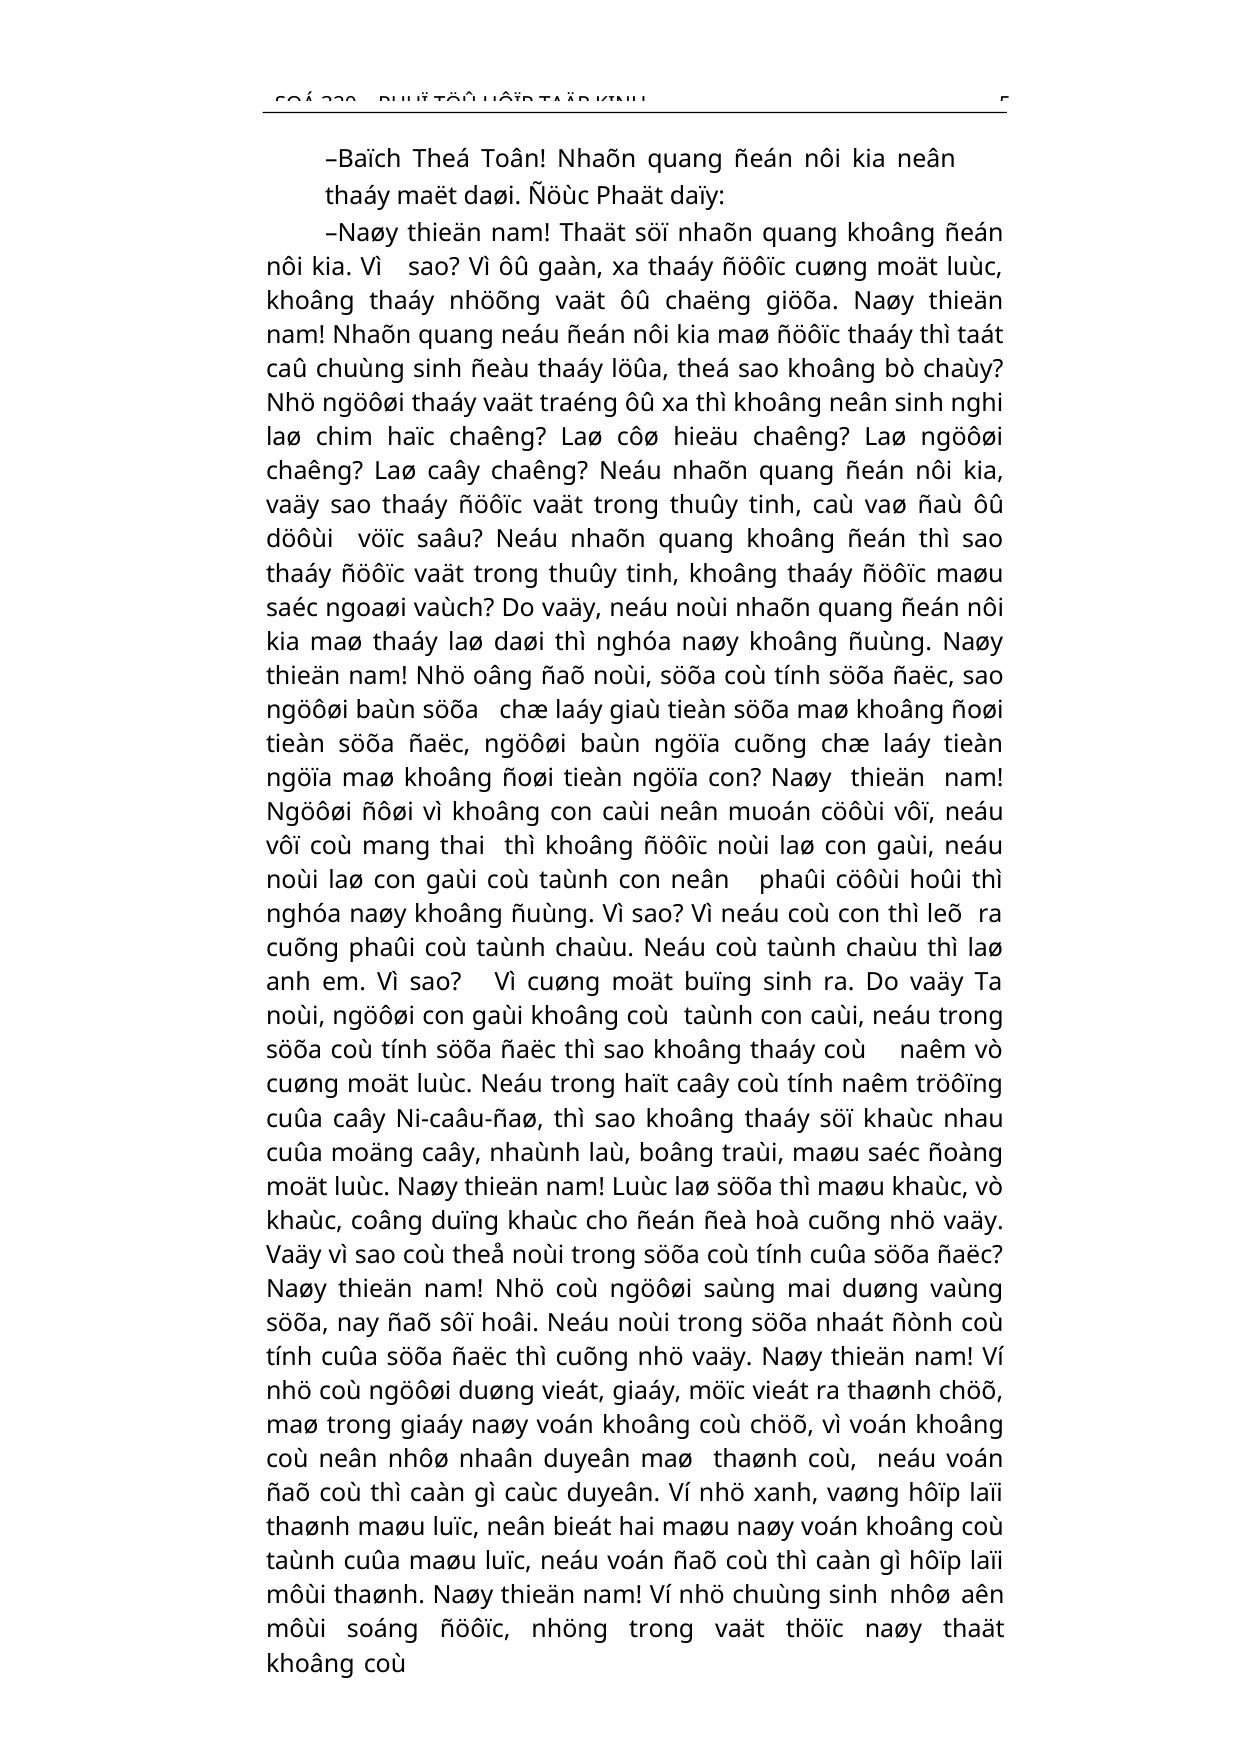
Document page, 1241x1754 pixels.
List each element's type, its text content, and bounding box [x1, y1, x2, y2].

text –Naøy thieän nam! Thaät söï nhaõn quang khoâng ñeán nôi kia. Vì sao? Vì ôû gaàn, xa thaáy ñöôïc cuøng moät luùc, khoâng thaáy nhöõng vaät ôû chaëng giöõa. Naøy thieän nam! Nhaõn quang neáu ñeán nôi kia maø ñöôïc thaáy thì taát caû chuùng sinh ñeàu thaáy löûa, theá sao khoâng bò chaùy? Nhö ngöôøi thaáy vaät traéng ôû xa thì khoâng neân sinh nghi laø chim haïc chaêng? Laø côø hieäu chaêng? Laø ngöôøi chaêng? Laø caây chaêng? Neáu nhaõn quang ñeán nôi kia, vaäy sao thaáy ñöôïc vaät trong thuûy tinh, caù vaø ñaù ôû döôùi vöïc saâu? Neáu nhaõn quang khoâng ñeán thì sao thaáy ñöôïc vaät trong thuûy tinh, khoâng thaáy ñöôïc maøu saéc ngoaøi vaùch? Do vaäy, neáu noùi nhaõn quang ñeán nôi kia maø thaáy laø daøi thì nghóa naøy khoâng ñuùng. Naøy thieän nam! Nhö oâng ñaõ noùi, söõa coù tính söõa ñaëc, sao ngöôøi baùn söõa chæ laáy giaù tieàn söõa maø khoâng ñoøi tieàn söõa ñaëc, ngöôøi baùn ngöïa cuõng chæ laáy tieàn ngöïa maø khoâng ñoøi tieàn ngöïa con? Naøy thieän nam! Ngöôøi ñôøi vì khoâng con caùi neân muoán cöôùi vôï, neáu vôï coù mang thai thì khoâng ñöôïc noùi laø con gaùi, neáu noùi laø con gaùi coù taùnh con neân phaûi cöôùi hoûi thì nghóa naøy khoâng ñuùng. Vì sao? Vì neáu coù con thì leõ ra cuõng phaûi coù taùnh chaùu. Neáu coù taùnh chaùu thì laø anh em. Vì sao? Vì cuøng moät buïng sinh ra. Do vaäy Ta noùi, ngöôøi con gaùi khoâng coù taùnh con caùi, neáu trong söõa coù tính söõa ñaëc thì sao khoâng thaáy coù naêm vò cuøng moät luùc. Neáu trong haït caây coù tính naêm tröôïng cuûa caây Ni-caâu-ñaø, thì sao khoâng thaáy söï khaùc nhau cuûa moäng caây, nhaùnh laù, boâng traùi, maøu saéc ñoàng moät luùc. Naøy thieän nam! Luùc laø söõa thì maøu khaùc, vò khaùc, coâng duïng khaùc cho ñeán ñeà hoà cuõng nhö vaäy. Vaäy vì sao coù theå noùi trong söõa coù tính cuûa söõa ñaëc? Naøy thieän nam! Nhö coù ngöôøi saùng mai duøng vaùng söõa, nay ñaõ sôï hoâi. Neáu noùi trong söõa nhaát ñònh coù tính cuûa söõa ñaëc thì cuõng nhö vaäy. Naøy thieän nam! Ví nhö coù ngöôøi duøng vieát, giaáy, möïc vieát ra thaønh chöõ, maø trong giaáy naøy voán khoâng coù chöõ, vì voán khoâng coù neân nhôø nhaân duyeân maø thaønh coù, neáu voán ñaõ coù thì caàn gì caùc duyeân. Ví nhö xanh, vaøng hôïp laïi thaønh maøu luïc, neân bieát hai maøu naøy voán khoâng coù taùnh cuûa maøu luïc, neáu voán ñaõ coù thì caàn gì hôïp laïi môùi thaønh. Naøy thieän nam! Ví nhö chuùng sinh nhôø aên môùi soáng ñöôïc, nhöng trong vaät thöïc naøy thaät khoâng coù [266, 214, 1004, 1679]
text –Baïch Theá Toân! Nhaõn quang ñeán nôi kia neân thaáy maët daøi. Ñöùc Phaät daïy: [325, 141, 957, 212]
